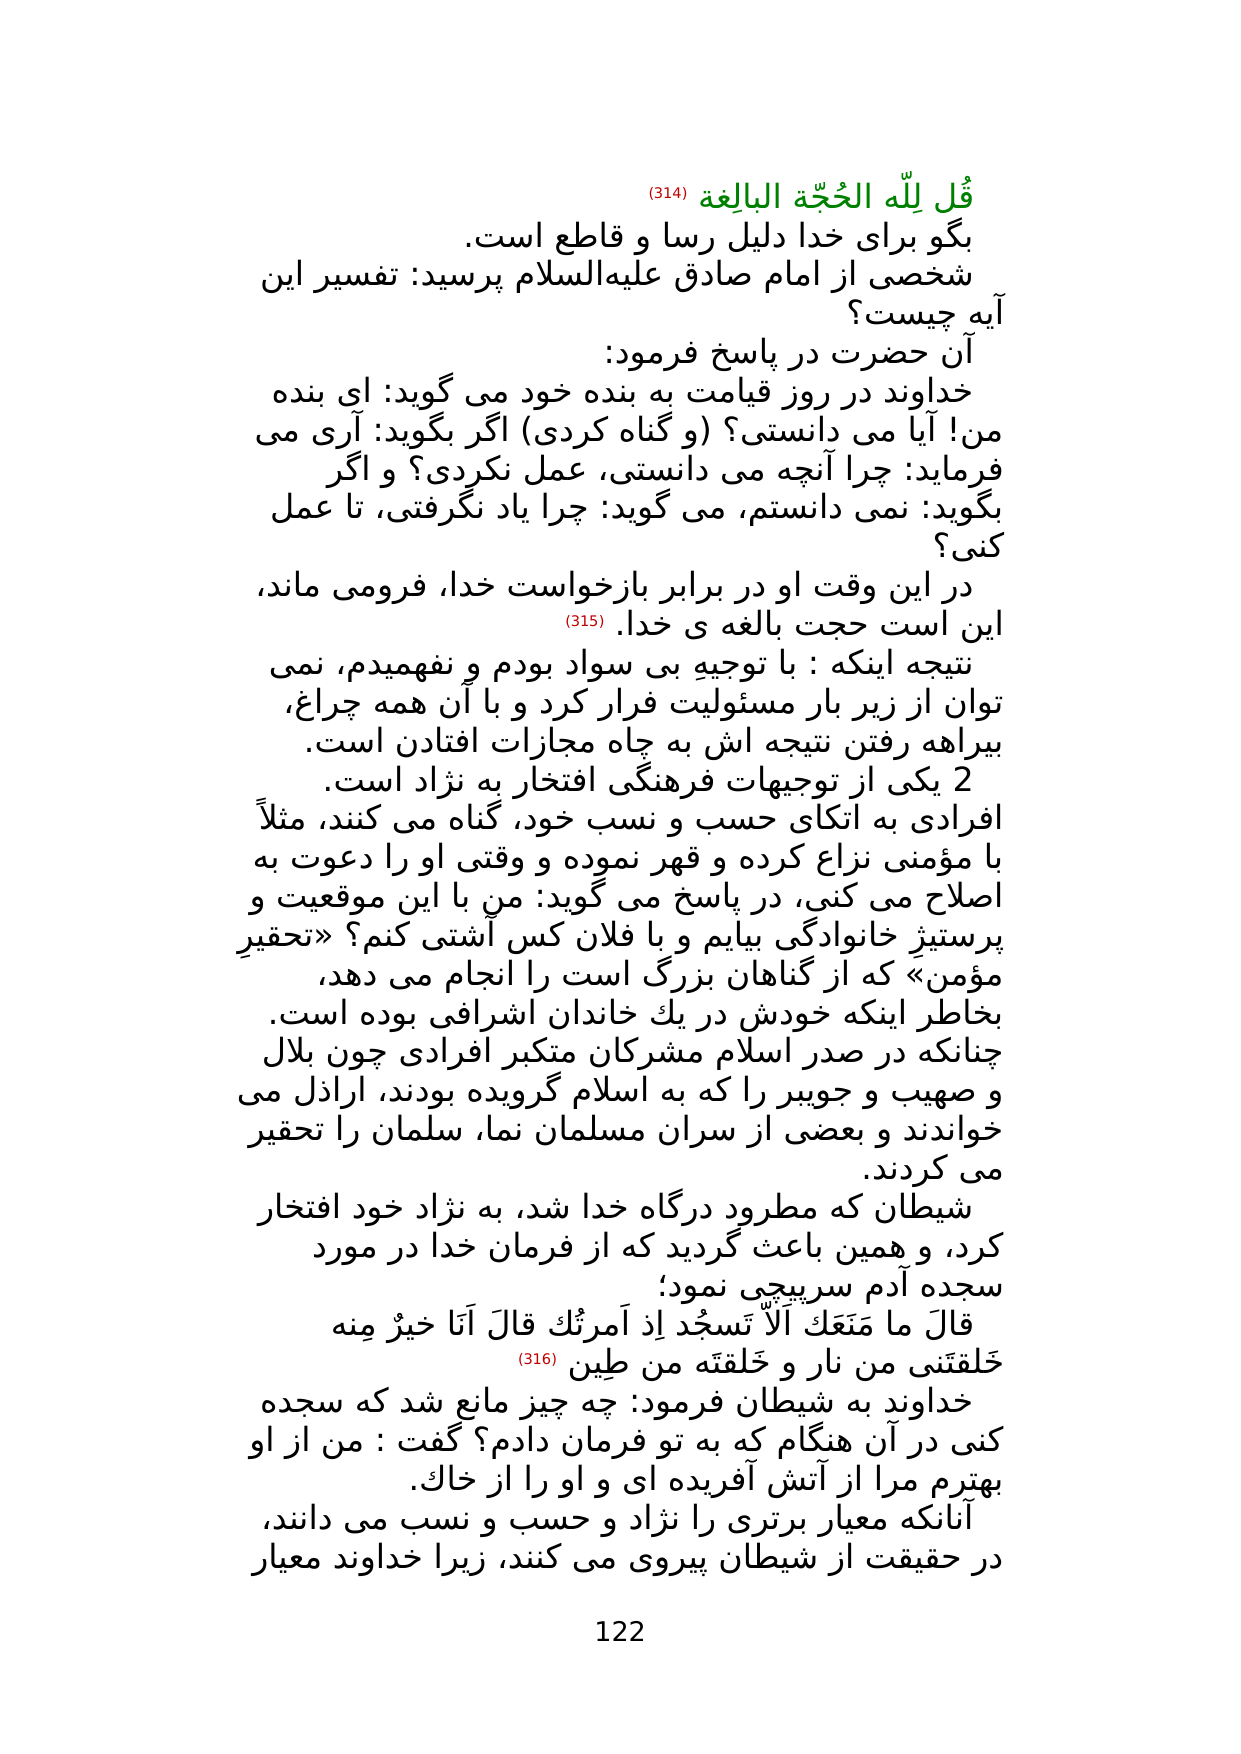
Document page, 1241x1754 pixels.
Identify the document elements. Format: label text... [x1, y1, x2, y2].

text بگو براى خدا دليل رسا و قاطع است. [236, 216, 1004, 255]
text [236, 1498, 1004, 1576]
text آن حضرت در پاسخ فرمود: [236, 333, 1004, 371]
text شخصى از امام صادق عليه‌السلام پرسيد: تفسير اين آيه چيست؟ [236, 255, 1004, 333]
text خداوند به شيطان فرمود: چه چيز مانع شد كه سجده كنى در آن هنگام كه به تو فرمان دادم؟ گفت : من از او بهترم مرا از آتش آفريده اى و او را از خاك. [236, 1382, 1004, 1498]
text 2 يكى از توجيهات فرهنگى افتخار به نژاد است. افرادى به اتكاى حسب و نسب خود، گناه مى كنند، مثلاً با مؤمنى نزاع كرده و قهر نموده و وقتى او را دعوت به اصلاح مى كنى، در پاسخ مى گويد: من با اين موقعيت و پرستيژِ خانوادگى بيايم و با فلان كس آشتى كنم؟ «تحقيرِ مؤمن» كه از گناهان بزرگ است را انجام مى دهد، بخاطر اينكه خودش در يك خاندان اشرافى بوده است. چنانكه در صدر اسلام مشركان متكبر افرادى چون بلال و صهيب و جويبر را كه به اسلام گرويده بودند، اراذل مى خواندند و بعضى از سران مسلمان نما، سلمان را تحقير مى كردند. [236, 760, 1004, 1187]
text قالَ ما مَنَعَك اَلاّ تَسجُد اِذ اَمرتُك قالَ اَنَا خيرٌ مِنه خَلقتَنى من نار و خَلقتَه من طِين (316) [236, 1304, 1004, 1382]
text شيطان كه مطرود درگاه خدا شد، به نژاد خود افتخار كرد، و همين باعث گرديد كه از فرمان خدا در مورد سجده آدم سرپيچى نمود؛ [236, 1187, 1004, 1304]
text قُل لِلّه الحُجّة البالِغة (314) [236, 177, 1004, 216]
text خداوند در روز قيامت به بنده خود مى گويد: اى بنده من! آيا مى دانستى؟ (و گناه كردى) اگر بگويد: آرى مى فرمايد: چرا آنچه مى دانستى، عمل نكردى؟ و اگر بگويد: نمى دانستم، مى گويد: چرا ياد نگرفتى، تا عمل كنى؟ [236, 371, 1004, 566]
text نتيجه اينكه : با توجيهِ بى سواد بودم و نفهميدم، نمى توان از زير بار مسئوليت فرار كرد و با آن همه چراغ، بيراهه رفتن نتيجه اش به چاه مجازات افتادن است. [236, 643, 1004, 760]
text در اين وقت او در برابر بازخواست خدا، فرومى ماند، اين است حجت بالغه ى خدا. (315) [236, 566, 1004, 643]
